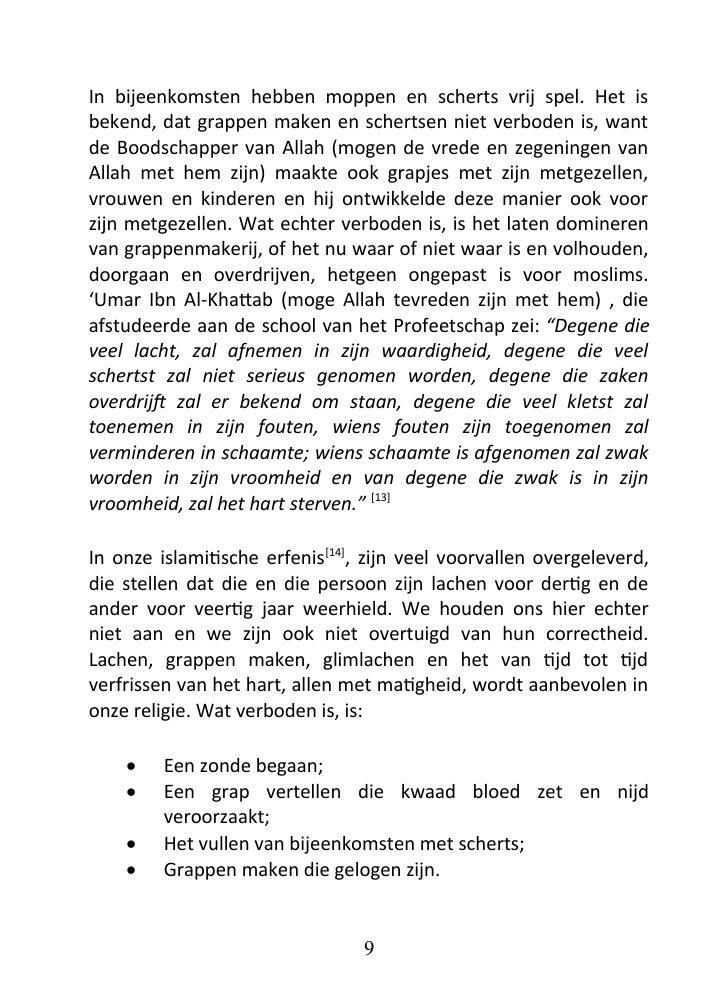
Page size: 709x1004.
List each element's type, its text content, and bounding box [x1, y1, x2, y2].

list Het vullen van bijeenkomsten met scherts; [126, 829, 649, 855]
list Een zonde begaan; [126, 751, 649, 778]
list Grappen maken die gelogen zijn. [126, 855, 649, 881]
text In bijeenkomsten hebben moppen en scherts vrij spel. Het is bekend, dat grappen maken en schertsen niet verboden is, want de Boodschapper van Allah (mogen de vrede en zegeningen van Allah met hem zijn) maakte ook grapjes met zijn metgezellen, vrouwen en kinderen en hij ontwikkelde deze manier ook voor zijn metgezellen. Wat echter verboden is, is het laten domineren van grappenmakerij, of het nu waar of niet waar is en volhouden, doorgaan en overdrijven, hetgeen ongepast is voor moslims. ‘Umar Ibn Al-Khattab (moge Allah tevreden zijn met hem) , die afstudeerde aan de school van het Profeetschap zei: “Degene die veel lacht, zal afnemen in zijn waardigheid, degene die veel schertst zal niet serieus genomen worden, degene die zaken overdrijft zal er bekend om staan, degene die veel kletst zal toenemen in zijn fouten, wiens fouten zijn toegenomen zal verminderen in schaamte; wiens schaamte is afgenomen zal zwak worden in zijn vroomheid en van degene die zwak is in zijn vroomheid, zal het hart sterven.” [13] [88, 83, 649, 515]
text In onze islamitische erfenis[14], zijn veel voorvallen overgeleverd, die stellen dat die en die persoon zijn lachen voor dertig en de ander voor veertig jaar weerhield. We houden ons hier echter niet aan en we zijn ook niet overtuigd van hun correctheid. Lachen, grappen maken, glimlachen en het van tijd tot tijd verfrissen van het hart, allen met matigheid, wordt aanbevolen in onze religie. Wat verboden is, is: [88, 544, 649, 722]
list Een grap vertellen die kwaad bloed zet en nijd veroorzaakt; [126, 778, 649, 829]
